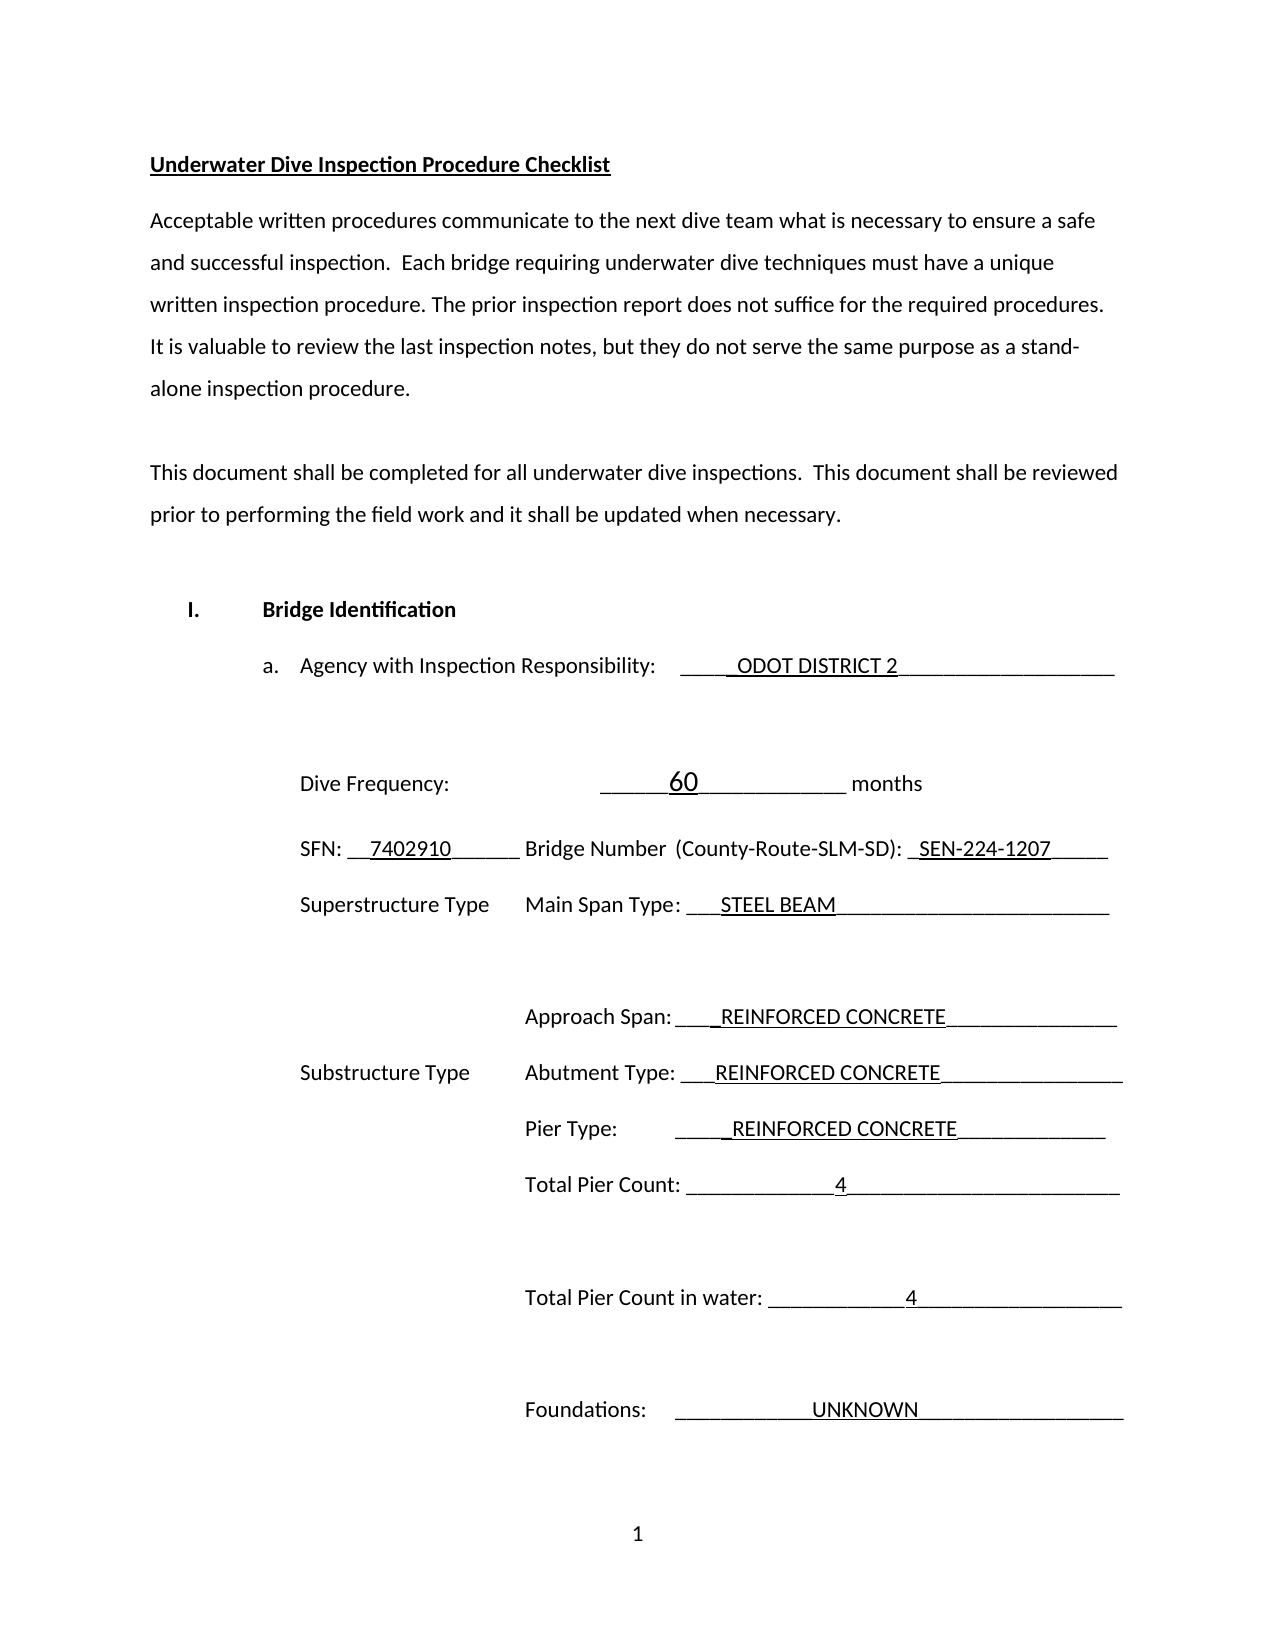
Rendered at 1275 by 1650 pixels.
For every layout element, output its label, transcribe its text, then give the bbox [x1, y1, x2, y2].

text Total Pier Count: _____________4________________________ [487, 1171, 1125, 1254]
text SFN: __7402910______ Bridge Number (County-Route-SLM-SD): _SEN-224-1207_____ [262, 834, 1125, 862]
list Agency with Inspection Responsibility: _____ODOT DISTRICT 2___________________ [262, 651, 1125, 735]
text Dive Frequency: ______60_____________ months [262, 763, 1125, 799]
text Underwater Dive Inspection Procedure Checklist [150, 150, 1125, 178]
text Approach Span: ____REINFORCED CONCRETE_______________ [450, 1002, 1125, 1030]
text Substructure Type Abutment Type: ___REINFORCED CONCRETE________________ [262, 1058, 1125, 1086]
text Foundations: ____________UNKNOWN__________________ [262, 1395, 1125, 1479]
text Superstructure Type Main Span Type : ___STEEL BEAM________________________ [262, 890, 1125, 974]
text Acceptable written procedures communicate to the next dive team what is necessary to ensure a safe and successful inspection. Each bridge requiring underwater dive techniques must have a unique written inspection procedure. The prior inspection report does not suffice for the required procedures. It is valuable to review the last inspection notes, but they do not serve the same purpose as a stand-alone inspection procedure. [150, 206, 1125, 402]
text Pier Type: _____REINFORCED CONCRETE_____________ [262, 1114, 1125, 1142]
text Total Pier Count in water: ____________4__________________ [487, 1283, 1125, 1367]
text This document shall be completed for all underwater dive inspections. This document shall be reviewed prior to performing the field work and it shall be updated when necessary. [150, 458, 1125, 528]
list Bridge Identification [187, 595, 1125, 623]
